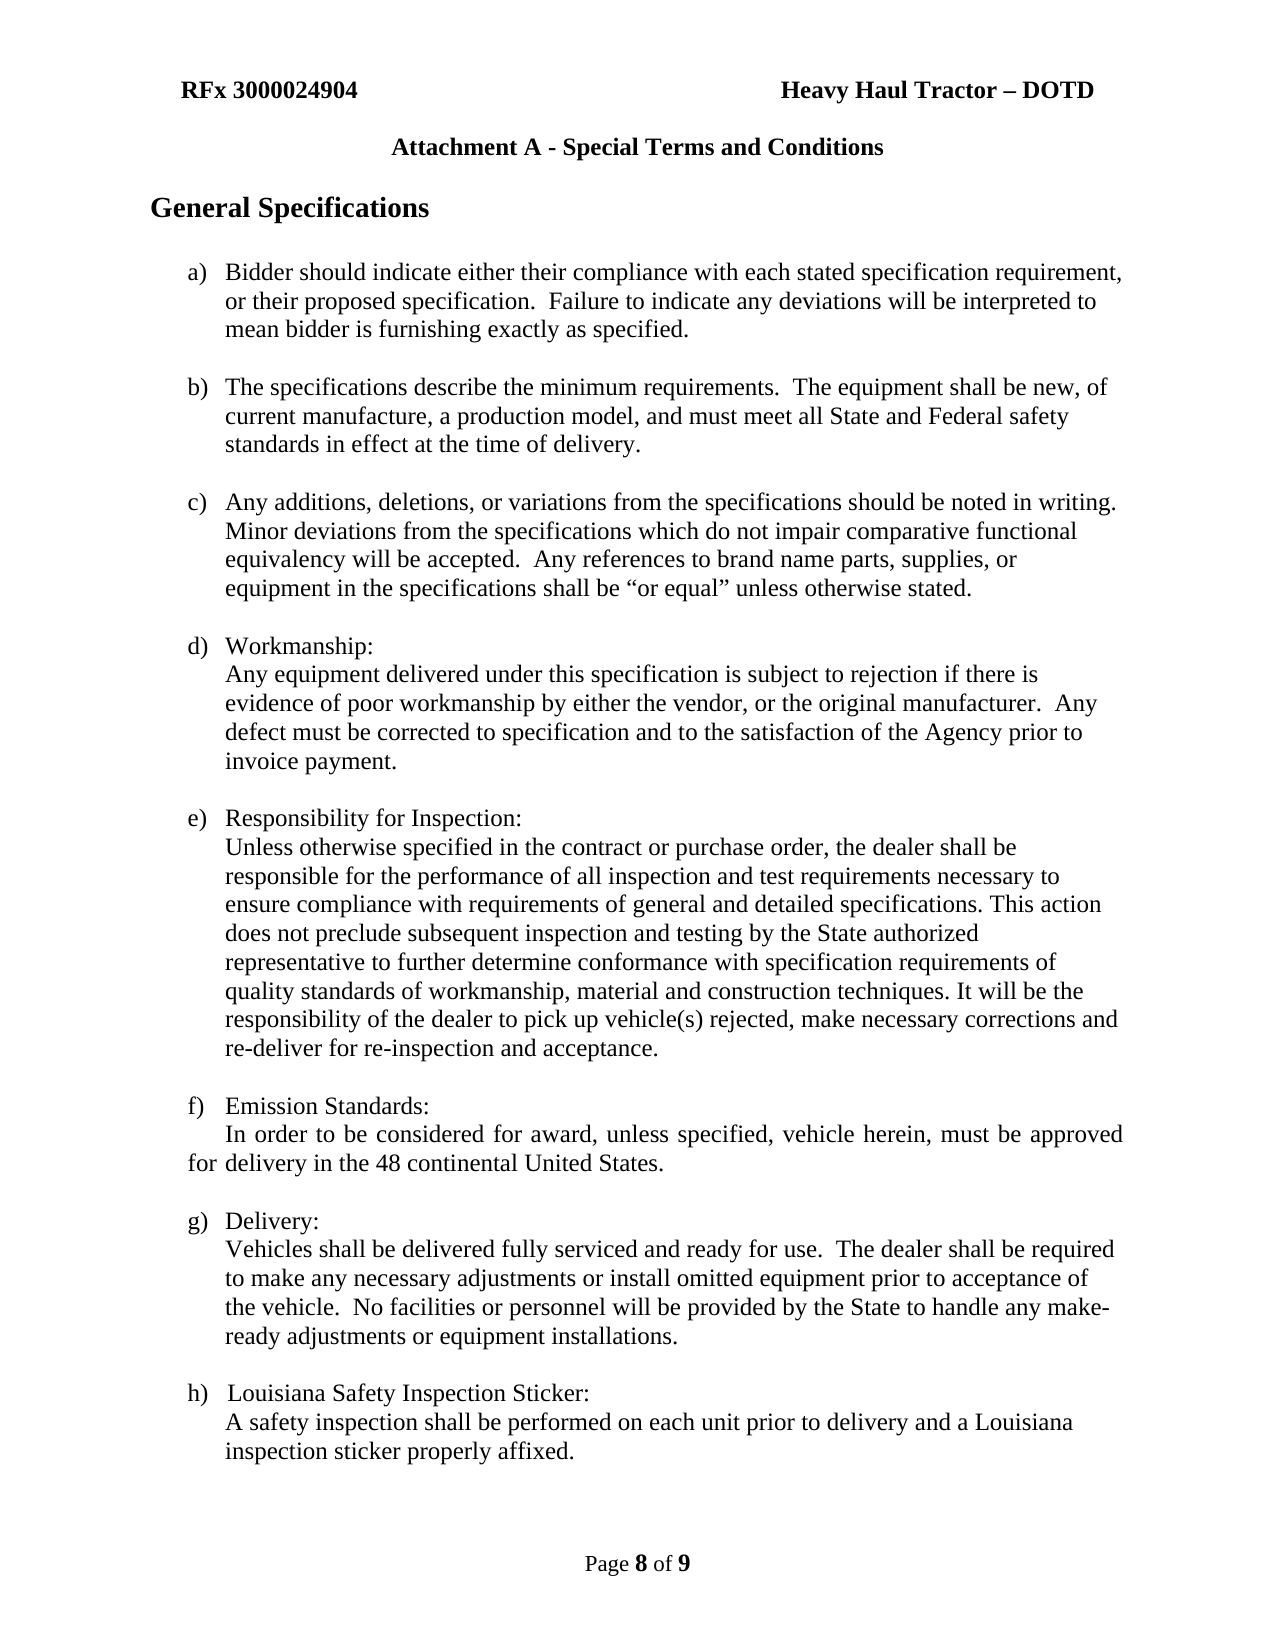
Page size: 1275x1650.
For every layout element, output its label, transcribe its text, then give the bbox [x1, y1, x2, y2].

text h) Louisiana Safety Inspection Sticker: [187, 1378, 1125, 1407]
text General Specifications [150, 190, 1125, 223]
list Workmanship: [187, 631, 1125, 659]
list Bidder should indicate either their compliance with each stated specification requirement, or their proposed specification. Failure to indicate any deviations will be interpreted to mean bidder is furnishing exactly as specified. [187, 257, 1125, 343]
list Emission Standards: [187, 1091, 1125, 1119]
list Any additions, deletions, or variations from the specifications should be noted in writing. Minor deviations from the specifications which do not impair comparative functional equivalency will be accepted. Any references to brand name parts, supplies, or equipment in the specifications shall be “or equal” unless otherwise stated. [187, 487, 1125, 602]
list The specifications describe the minimum requirements. The equipment shall be new, of current manufacture, a production model, and must meet all State and Federal safety standards in effect at the time of delivery. [187, 372, 1125, 458]
list A safety inspection shall be performed on each unit prior to delivery and a Louisiana inspection sticker properly affixed. [225, 1407, 1125, 1464]
list Any equipment delivered under this specification is subject to rejection if there is evidence of poor workmanship by either the vendor, or the original manufacturer. Any defect must be corrected to specification and to the satisfaction of the Agency prior to invoice payment. [225, 659, 1125, 774]
list Vehicles shall be delivered fully serviced and ready for use. The dealer shall be required to make any necessary adjustments or install omitted equipment prior to acceptance of the vehicle. No facilities or personnel will be provided by the State to handle any make-ready adjustments or equipment installations. [225, 1234, 1125, 1349]
list In order to be considered for award, unless specified, vehicle herein, must be approved for delivery in the 48 continental United States. [187, 1119, 1125, 1177]
list Delivery: [187, 1206, 1125, 1234]
list Responsibility for Inspection: [187, 803, 1125, 832]
list Unless otherwise specified in the contract or purchase order, the dealer shall be responsible for the performance of all inspection and test requirements necessary to ensure compliance with requirements of general and detailed specifications. This action does not preclude subsequent inspection and testing by the State authorized representative to further determine conformance with specification requirements of quality standards of workmanship, material and construction techniques. It will be the responsibility of the dealer to pick up vehicle(s) rejected, make necessary corrections and re-deliver for re-inspection and acceptance. [225, 832, 1125, 1062]
